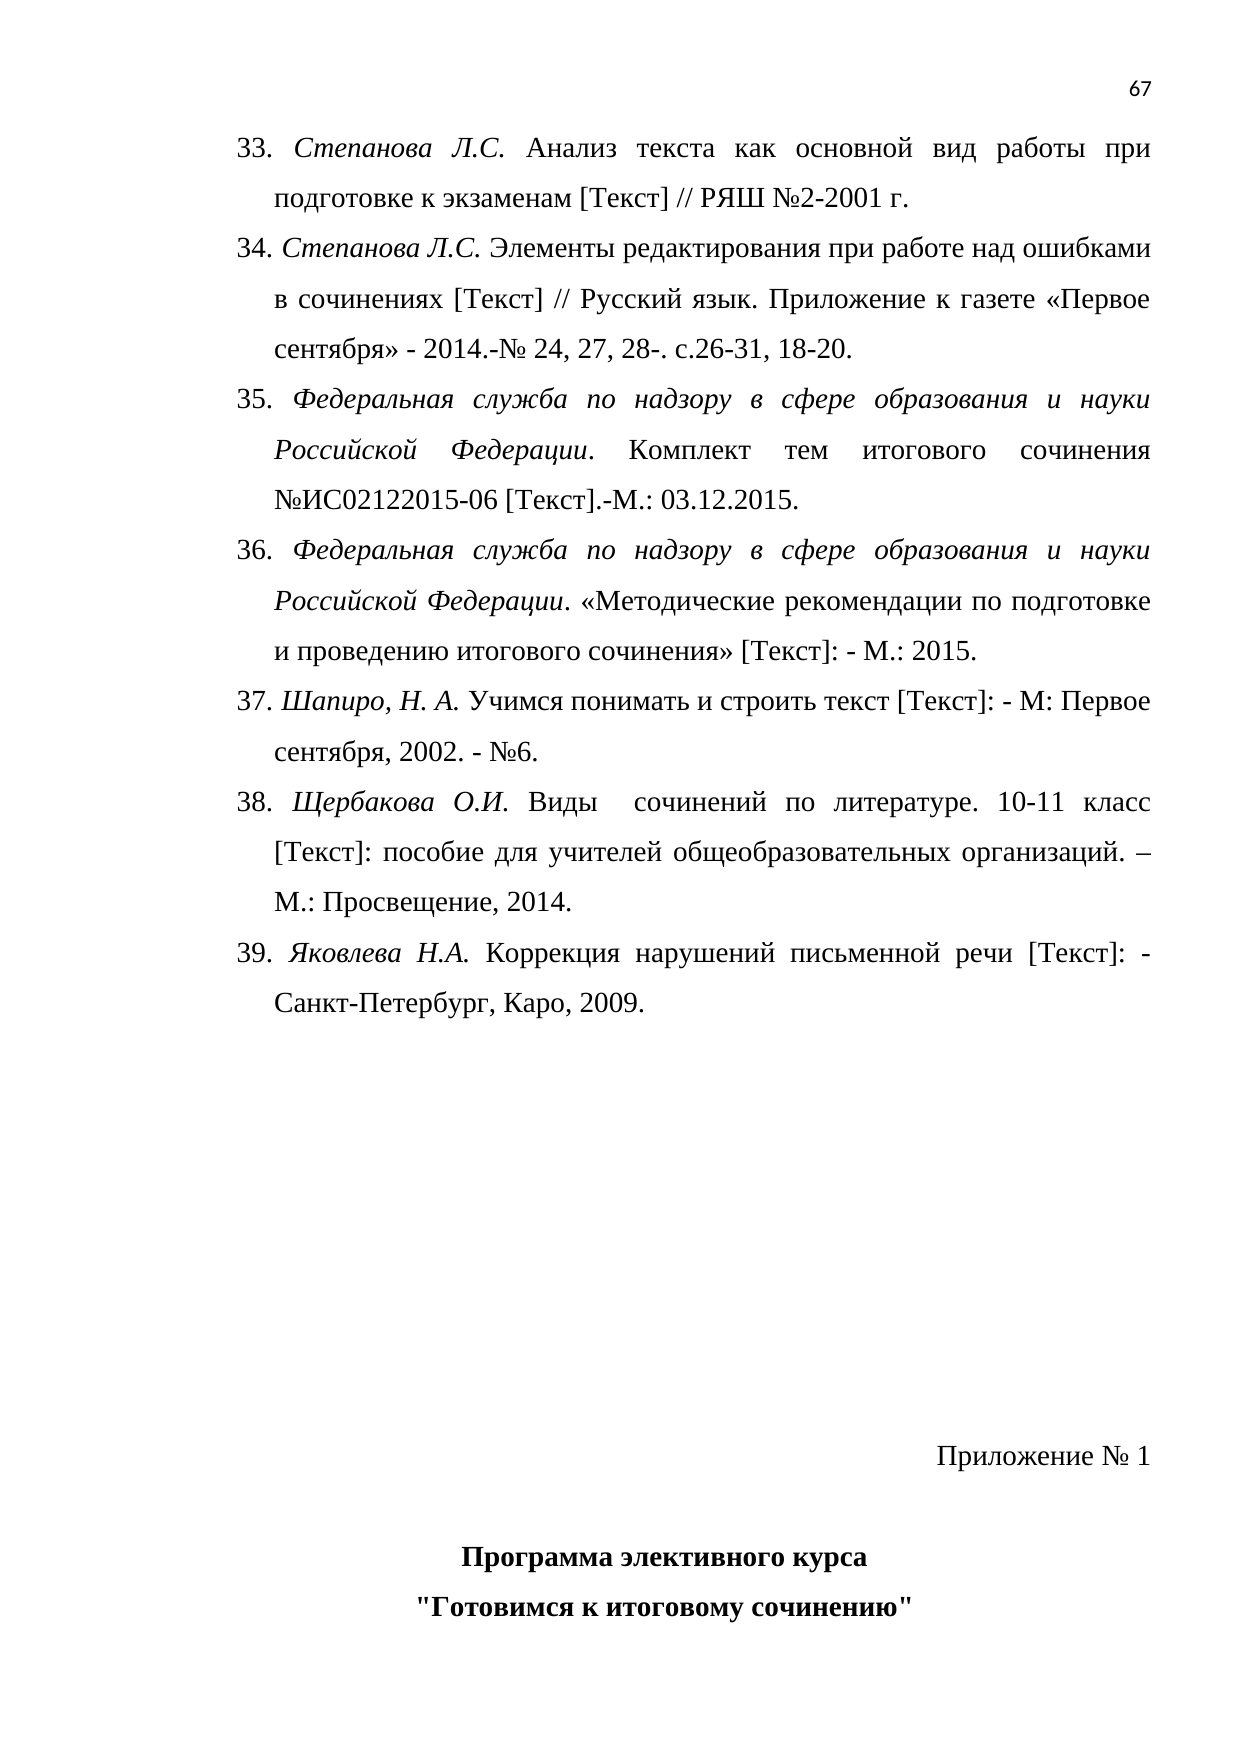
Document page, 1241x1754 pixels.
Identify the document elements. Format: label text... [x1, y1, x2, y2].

list Степанова Л.С. Элементы редактирования при работе над ошибками в сочинениях [Текст] // Русский язык. Приложение к газете «Первое сентября» - 2014.-№ 24, 27, 28-. с.26-31, 18-20. [236, 231, 1152, 365]
list Федеральная служба по надзору в сфере образования и науки Российской Федерации. «Методические рекомендации по подготовке и проведению итогового сочинения» [Текст]: - М.: 2015. [236, 532, 1152, 667]
list Щербакова О.И. Виды сочинений по литературе. 10-11 класс [Текст]: пособие для учителей общеобразовательных организаций. – М.: Просвещение, 2014. [236, 784, 1152, 918]
list Степанова Л.С. Анализ текста как основной вид работы при подготовке к экзаменам [Текст] // РЯШ №2-2001 г. [236, 130, 1152, 214]
text Приложение № 1 [236, 1438, 1152, 1472]
text "Готовимся к итоговому сочинению" [177, 1589, 1152, 1622]
list Федеральная служба по надзору в сфере образования и науки Российской Федерации. Комплект тем итогового сочинения №ИС02122015-06 [Текст].-М.: 03.12.2015. [236, 381, 1152, 516]
list Яковлева Н.А. Коррекция нарушений письменной речи [Текст]: - Санкт-Петербург, Каро, 2009. [236, 935, 1152, 1019]
list Шапиро, Н. А. Учимся понимать и строить текст [Текст]: - М: Первое сентября, 2002. - №6. [236, 683, 1152, 767]
text Программа элективного курса [177, 1539, 1152, 1572]
